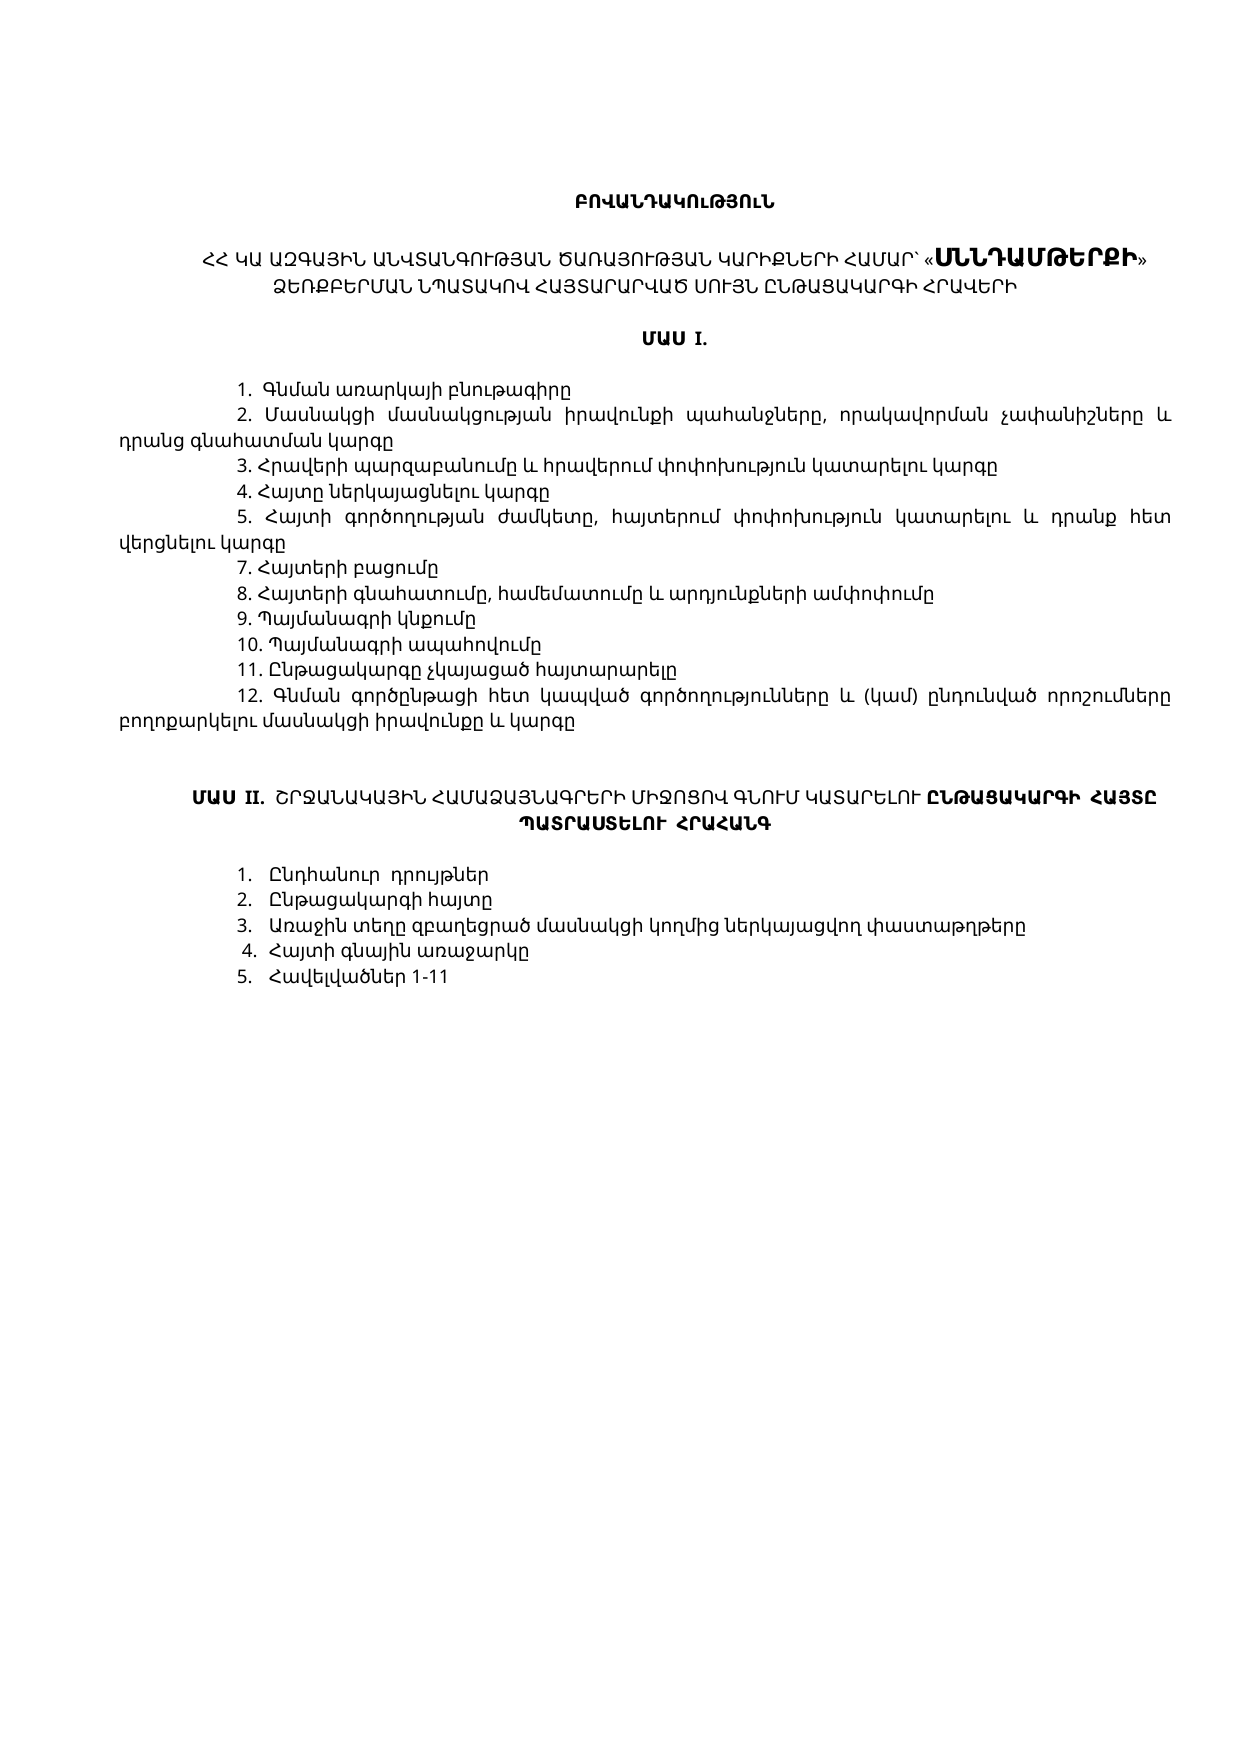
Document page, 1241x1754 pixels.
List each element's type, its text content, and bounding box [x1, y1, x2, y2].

text ՄԱՍ II. ՇՐՋԱՆԱԿԱՅԻՆ ՀԱՄԱՁԱՅՆԱԳՐԵՐԻ ՄԻՋՈՑՈՎ ԳՆՈՒՄ ԿԱՏԱՐԵԼՈՒ ԸՆԹԱՑԱԿԱՐԳԻ ՀԱՅՏԸ ՊԱՏՐԱՍՏԵԼՈՒ ՀՐԱՀԱՆԳ [118, 784, 1171, 835]
text 12. Գնման գործընթացի հետ կապված գործողությունները և (կամ) ընդունված որոշումները բողոքարկելու մասնակցի իրավունքը և կարգը [118, 682, 1171, 733]
text 2. Ընթացակարգի հայտը [118, 886, 1171, 912]
text 7. Հայտերի բացումը [118, 554, 1171, 580]
text 1. Գնման առարկայի բնութագիրը [118, 376, 1171, 401]
text 5. Հավելվածներ 1-11 [118, 963, 1171, 988]
text 3. Հրավերի պարզաբանումը և հրավերում փոփոխություն կատարելու կարգը [118, 452, 1171, 478]
text 2. Մասնակցի մասնակցության իրավունքի պահանջները, որակավորման չափանիշները և դրանց գնահատման կարգը [118, 401, 1171, 452]
text ՀՀ ԿԱ ԱԶԳԱՅԻՆ ԱՆՎՏԱՆԳՈՒԹՅԱՆ ԾԱՌԱՅՈՒԹՅԱՆ ԿԱՐԻՔՆԵՐԻ ՀԱՄԱՐ` «ՍՆՆԴԱՄԹԵՐՔԻ» ՁԵՌՔԲԵՐՄԱՆ ՆՊԱՏԱԿՈՎ ՀԱՅՏԱՐԱՐՎԱԾ ՍՈՒՅՆ ԸՆԹԱՑԱԿԱՐԳԻ ՀՐԱՎԵՐԻ [118, 240, 1171, 299]
text 11. Ընթացակարգը չկայացած հայտարարելը [118, 657, 1171, 682]
text 4. Հայտի գնային առաջարկը [237, 937, 1171, 963]
text ՄԱՍ I. [118, 325, 1171, 350]
text 4. Հայտը ներկայացնելու կարգը [118, 478, 1171, 503]
text 9. Պայմանագրի կնքումը [118, 606, 1171, 631]
text 10. Պայմանագրի ապահովումը [118, 631, 1171, 657]
text ԲՈՎԱՆԴԱԿՈւԹՅՈւՆ [118, 189, 1171, 214]
text 8. Հայտերի գնահատումը, համեմատումը և արդյունքների ամփոփումը [118, 580, 1171, 606]
text 5. Հայտի գործողության ժամկետը, հայտերում փոփոխություն կատարելու և դրանք հետ վերցնելու կարգը [118, 503, 1171, 554]
text 1. Ընդհանուր դրույթներ [118, 861, 1171, 886]
text 3. Առաջին տեղը զբաղեցրած մասնակցի կողմից ներկայացվող փաստաթղթերը [237, 912, 1171, 937]
